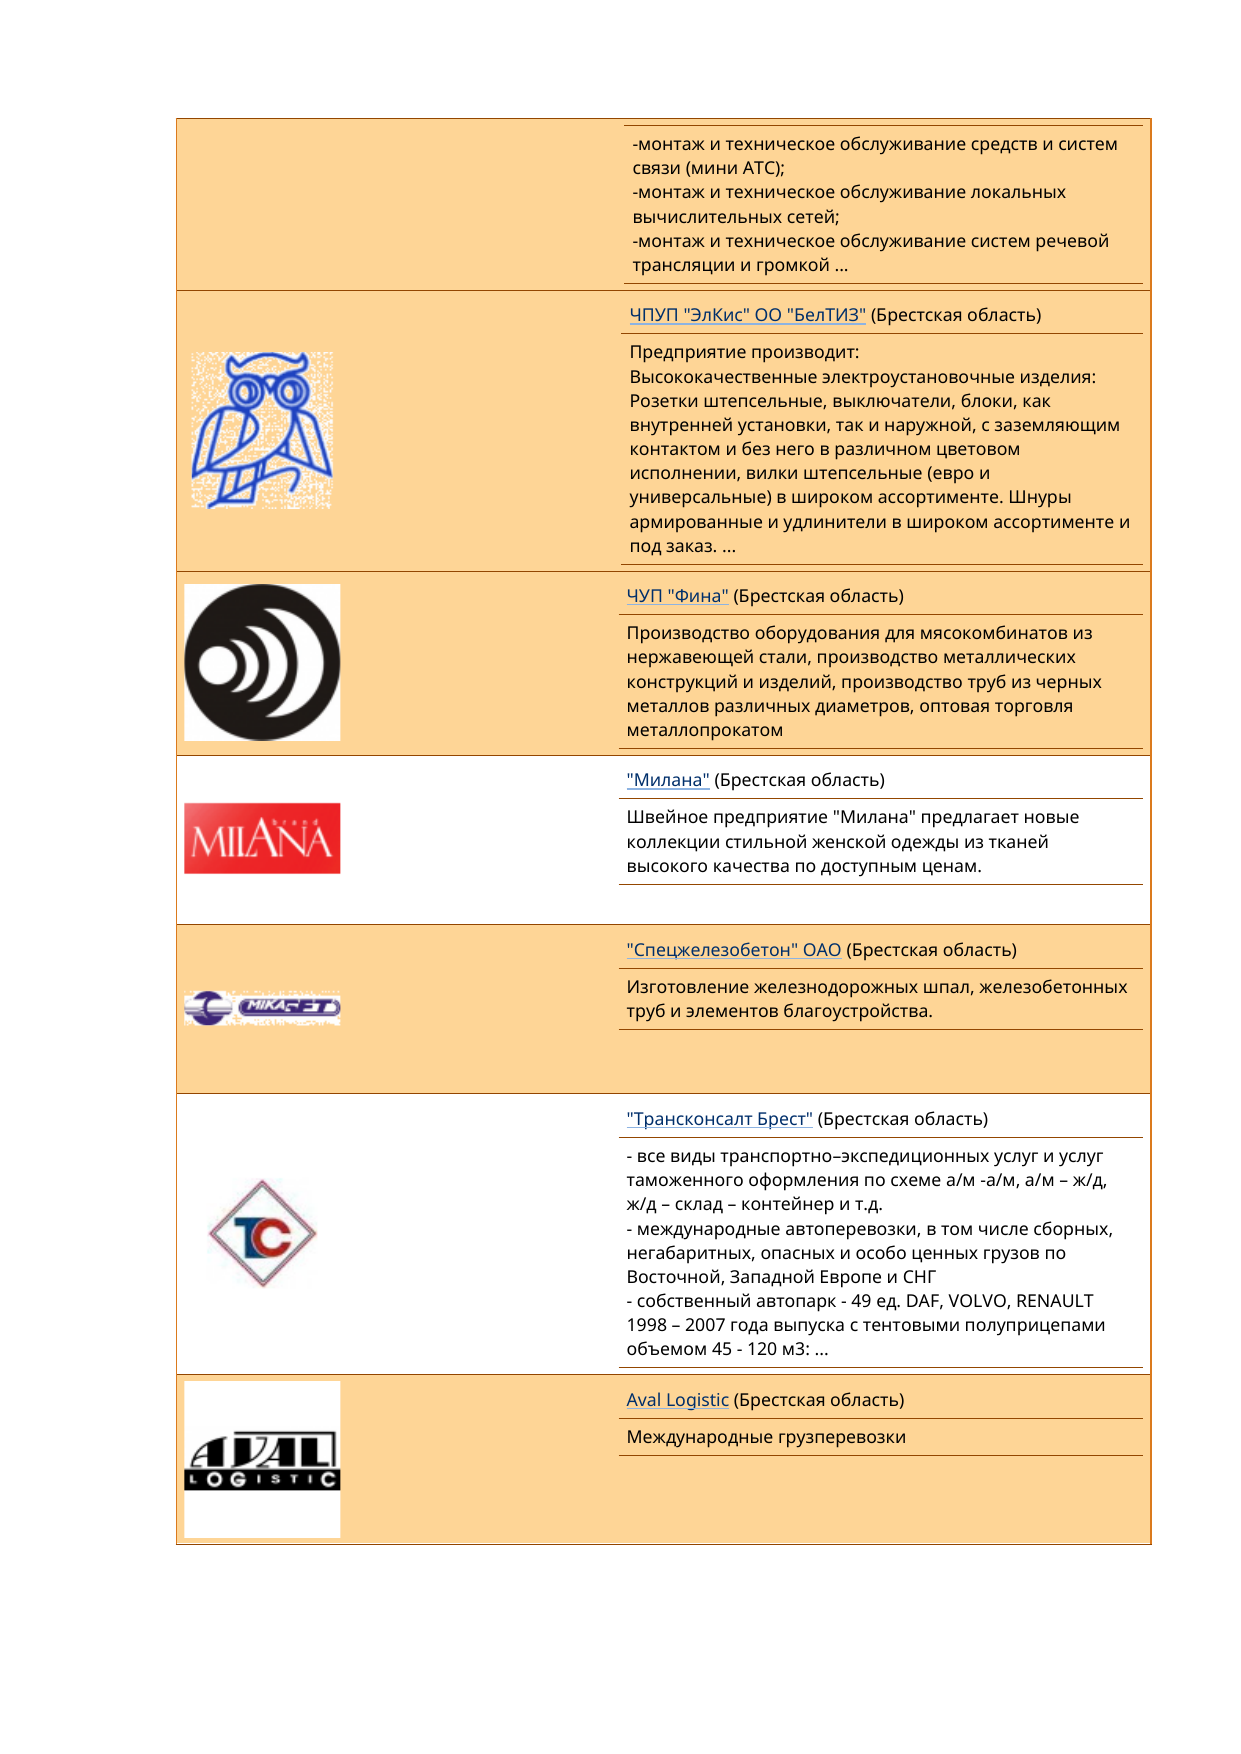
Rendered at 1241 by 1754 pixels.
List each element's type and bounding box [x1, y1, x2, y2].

table_cell [611, 925, 1150, 1093]
table_cell [614, 291, 1150, 571]
table_cell [611, 756, 1150, 924]
table_cell [611, 1094, 1150, 1374]
table_cell [177, 925, 611, 1093]
table_cell [177, 1094, 611, 1374]
table_cell [617, 119, 1150, 290]
picture [184, 1381, 341, 1538]
table_cell [177, 1375, 611, 1543]
table_cell [177, 572, 611, 755]
picture [184, 930, 341, 1087]
picture [184, 761, 341, 918]
table_cell [177, 291, 614, 571]
table_cell [177, 119, 617, 290]
table_cell [611, 1375, 1150, 1543]
picture [184, 1155, 341, 1312]
picture [184, 584, 341, 741]
table_cell [177, 756, 611, 924]
table_cell [611, 572, 1150, 755]
picture [184, 352, 341, 509]
